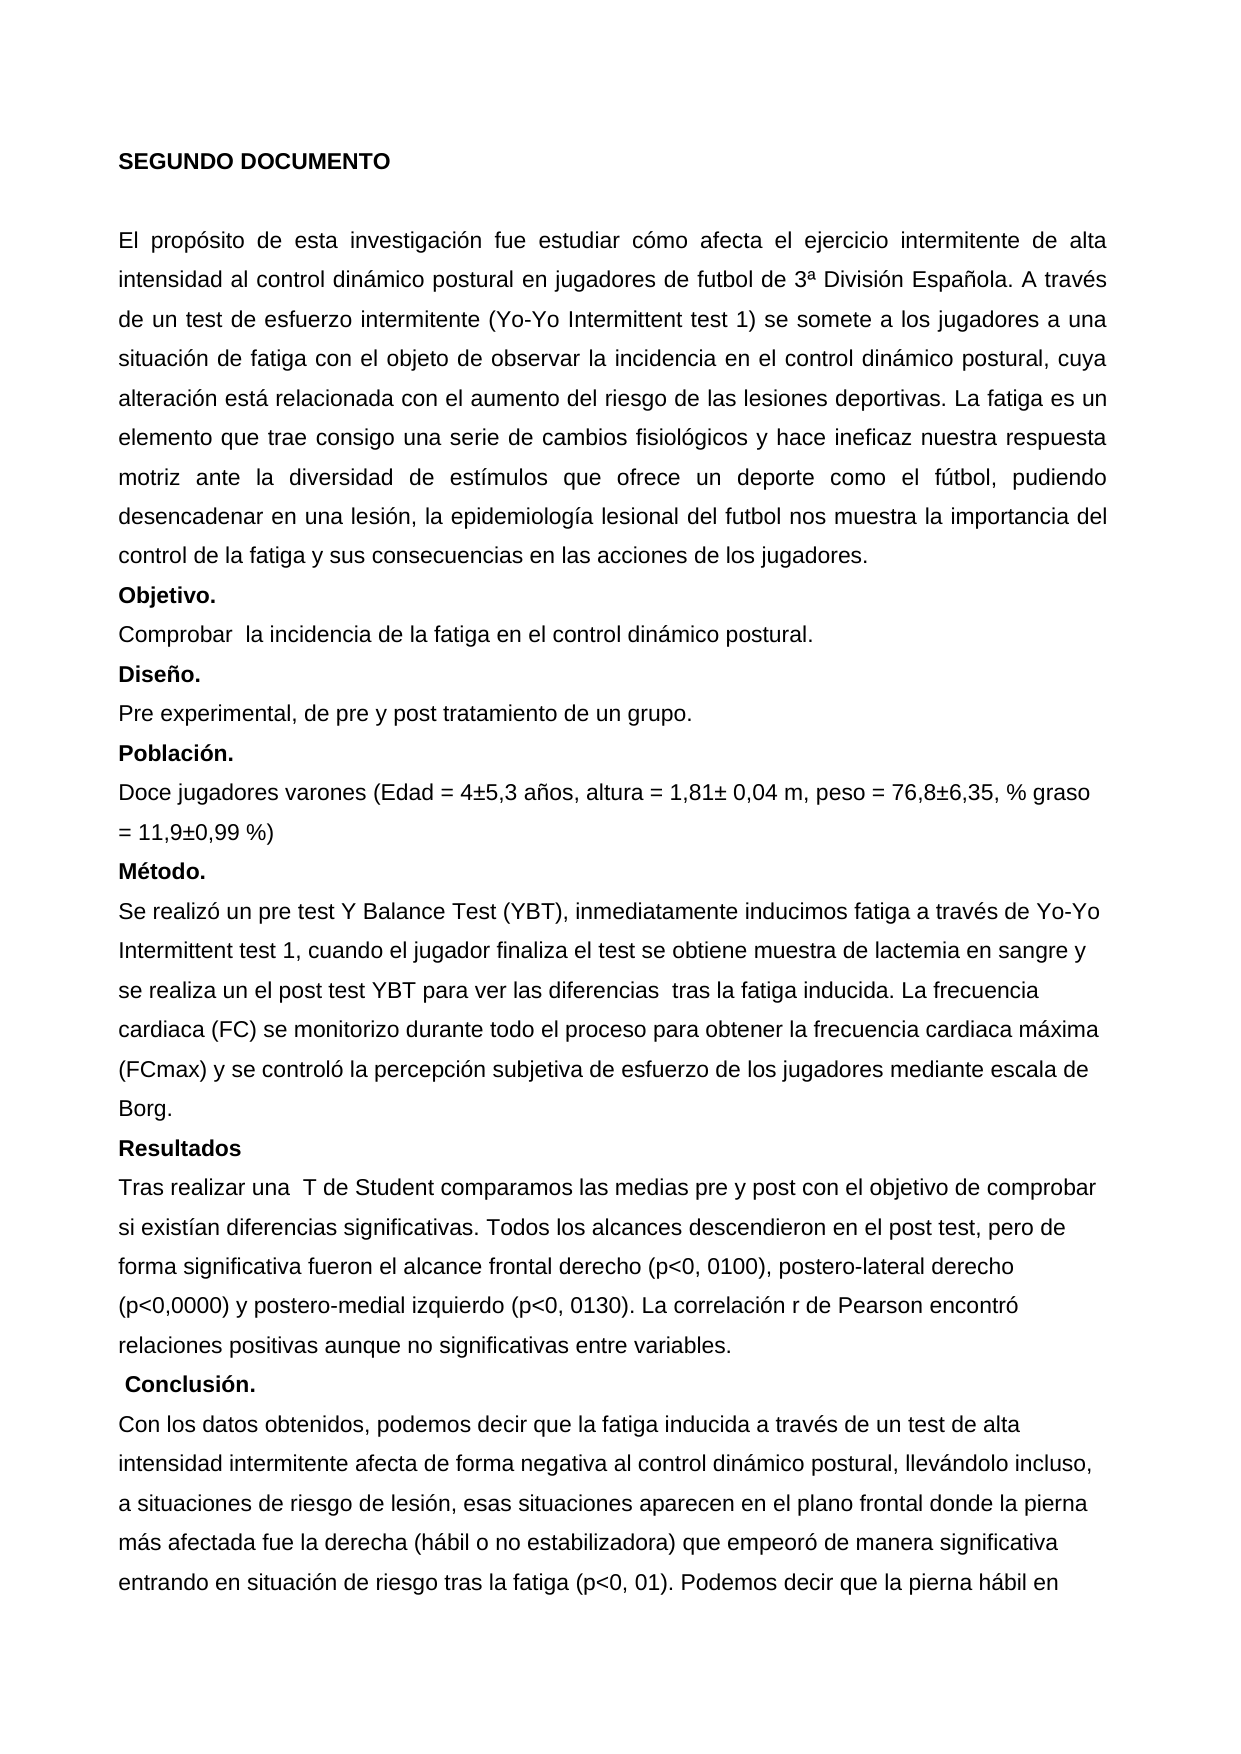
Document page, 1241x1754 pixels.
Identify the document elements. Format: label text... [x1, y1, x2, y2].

text Pre experimental, de pre y post tratamiento de un grupo. [118, 700, 1108, 727]
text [118, 779, 1108, 1595]
text Diseño. [118, 661, 1108, 687]
text Población. [118, 740, 1108, 766]
text Comprobar la incidencia de la fatiga en el control dinámico postural. [118, 621, 1108, 648]
text SEGUNDO DOCUMENTO [118, 148, 1108, 174]
text El propósito de esta investigación fue estudiar cómo afecta el ejercicio intermitente de alta intensidad al control dinámico postural en jugadores de futbol de 3ª División Española. A través de un test de esfuerzo intermitente (Yo-Yo Intermittent test 1) se somete a los jugadores a una situación de fatiga con el objeto de observar la incidencia en el control dinámico postural, cuya alteración está relacionada con el aumento del riesgo de las lesiones deportivas. La fatiga es un elemento que trae consigo una serie de cambios fisiológicos y hace ineficaz nuestra respuesta motriz ante la diversidad de estímulos que ofrece un deporte como el fútbol, pudiendo desencadenar en una lesión, la epidemiología lesional del futbol nos muestra la importancia del control de la fatiga y sus consecuencias en las acciones de los jugadores. [118, 227, 1108, 569]
text Objetivo. [118, 582, 1108, 608]
